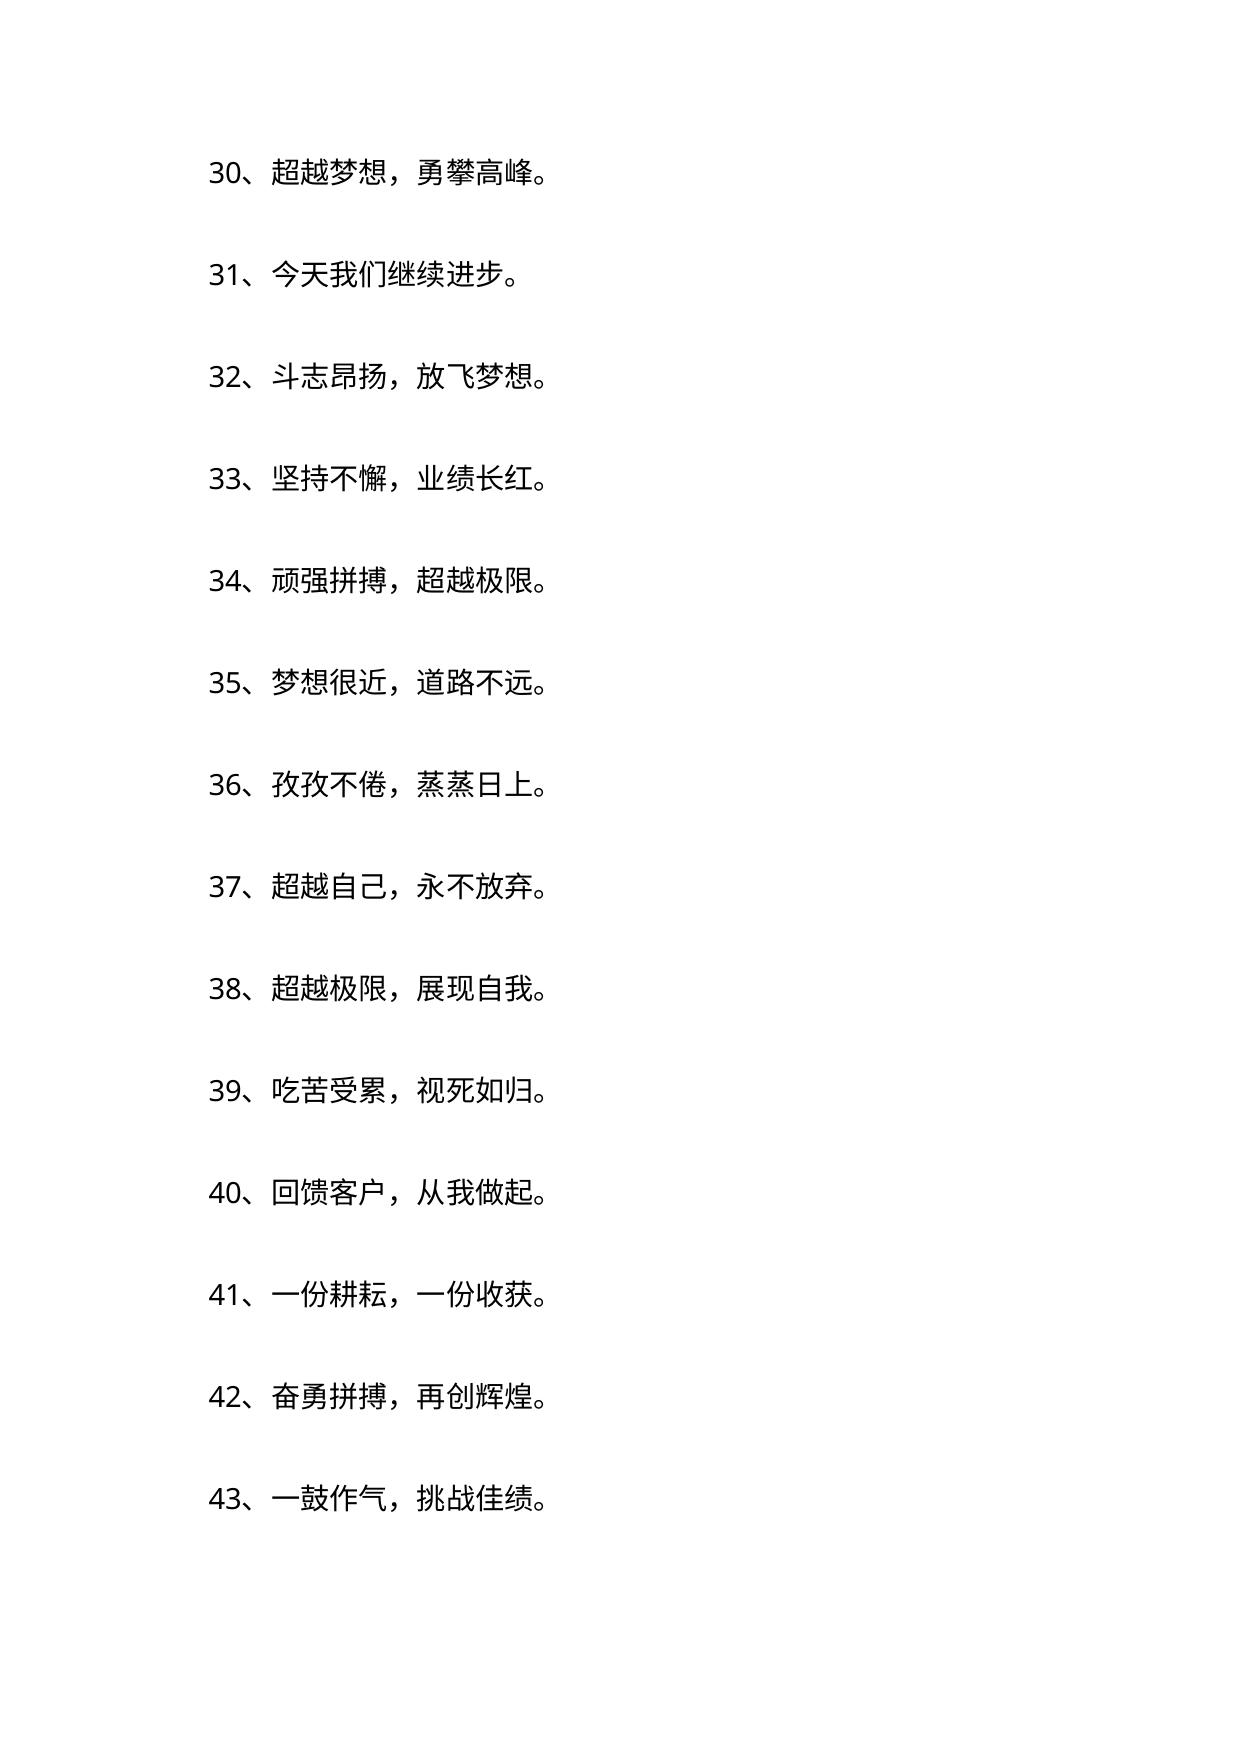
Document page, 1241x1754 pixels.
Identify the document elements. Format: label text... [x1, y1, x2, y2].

text 41、一份耕耘，一份收获。 [150, 1272, 1090, 1314]
text 32、斗志昂扬，放飞梦想。 [150, 354, 1090, 396]
text 38、超越极限，展现自我。 [150, 966, 1090, 1008]
text 34、顽强拼搏，超越极限。 [150, 558, 1090, 600]
text 39、吃苦受累，视死如归。 [150, 1068, 1090, 1110]
text 30、超越梦想，勇攀高峰。 [150, 150, 1090, 192]
text 40、回馈客户，从我做起。 [150, 1170, 1090, 1212]
text 43、一鼓作气，挑战佳绩。 [150, 1476, 1090, 1518]
text 31、今天我们继续进步。 [150, 252, 1090, 294]
text 37、超越自己，永不放弃。 [150, 864, 1090, 906]
text 36、孜孜不倦，蒸蒸日上。 [150, 762, 1090, 804]
text 33、坚持不懈，业绩长红。 [150, 456, 1090, 498]
text 42、奋勇拼搏，再创辉煌。 [150, 1374, 1090, 1416]
text 35、梦想很近，道路不远。 [150, 660, 1090, 702]
